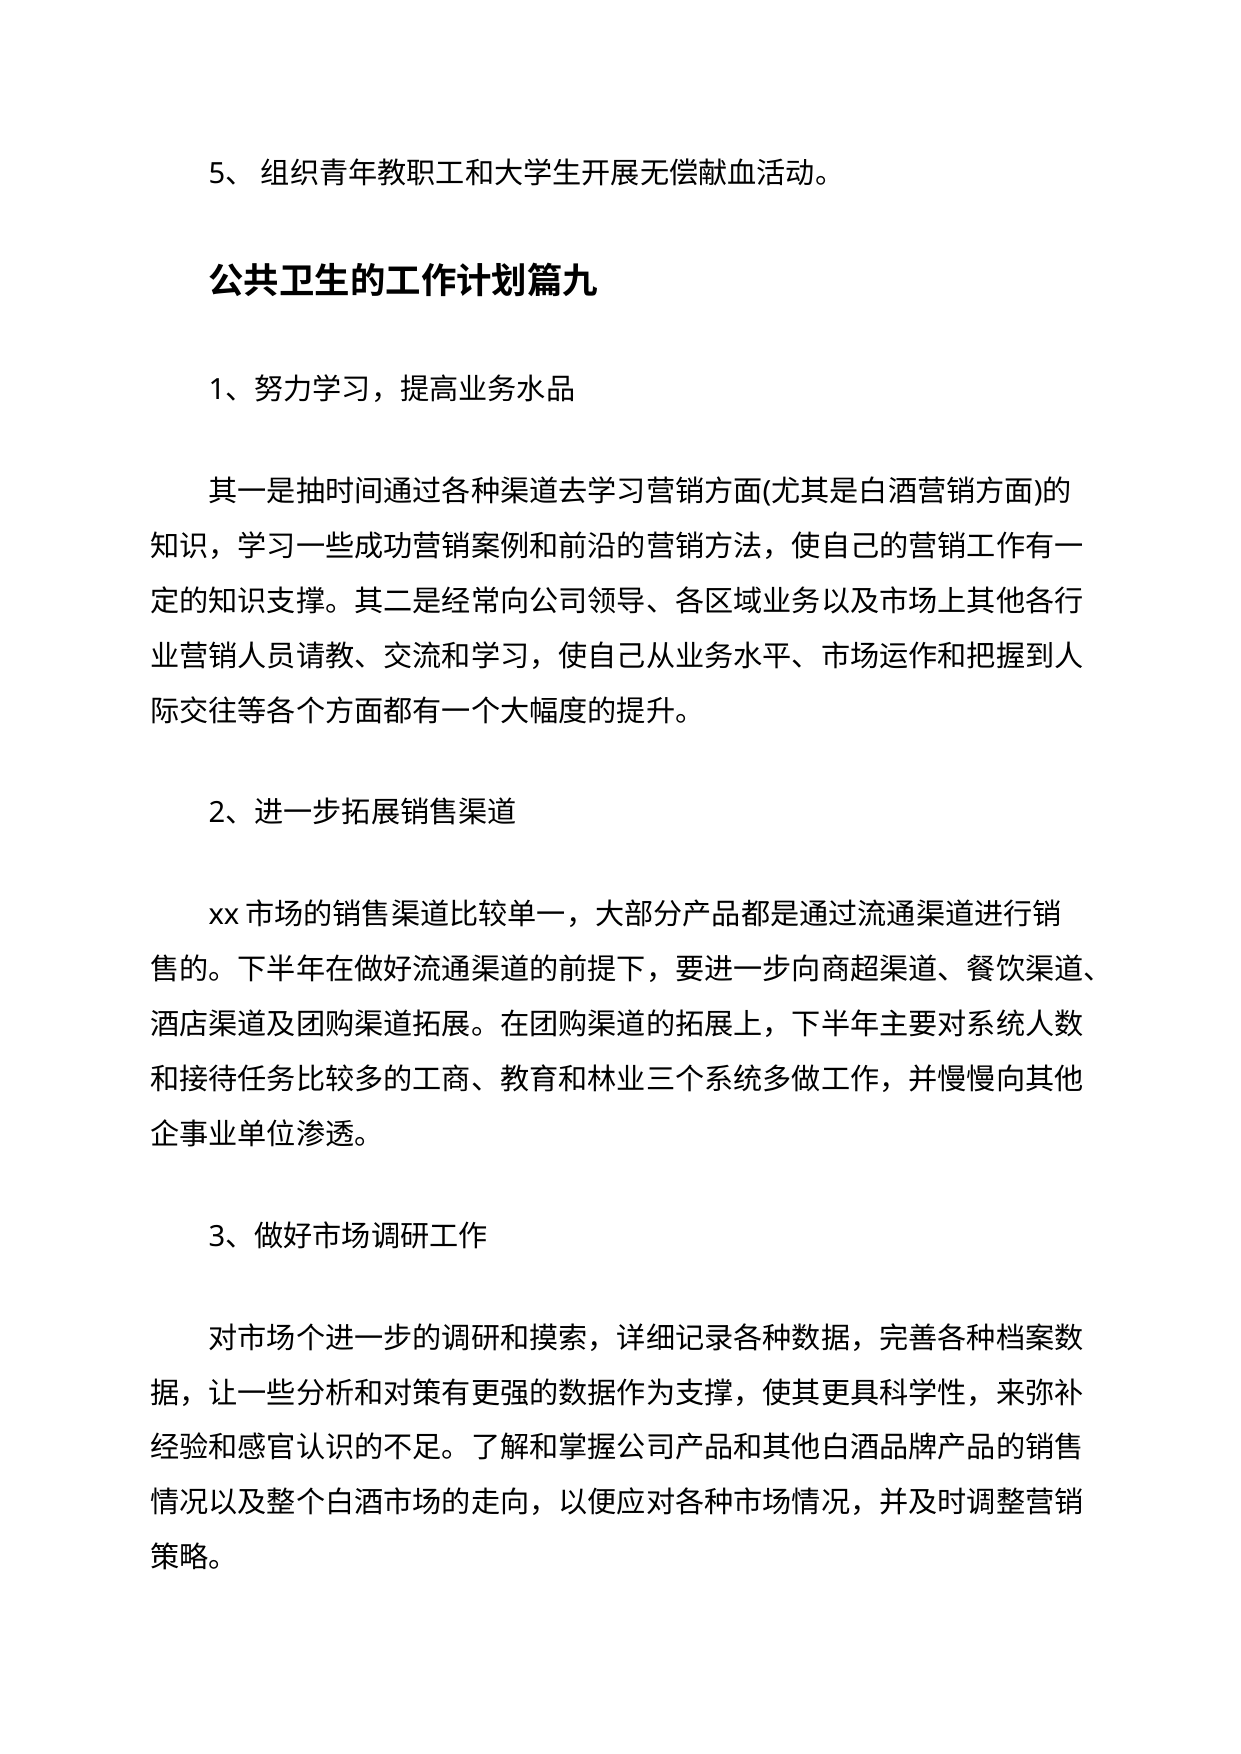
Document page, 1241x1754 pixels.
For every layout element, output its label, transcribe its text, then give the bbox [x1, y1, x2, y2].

text 其一是抽时间通过各种渠道去学习营销方面(尤其是白酒营销方面)的知识，学习一些成功营销案例和前沿的营销方法，使自己的营销工作有一定的知识支撑。其二是经常向公司领导、各区域业务以及市场上其他各行业营销人员请教、交流和学习，使自己从业务水平、市场运作和把握到人际交往等各个方面都有一个大幅度的提升。 [150, 467, 1090, 729]
text 对市场个进一步的调研和摸索，详细记录各种数据，完善各种档案数据，让一些分析和对策有更强的数据作为支撑，使其更具科学性，来弥补经验和感官认识的不足。了解和掌握公司产品和其他白酒品牌产品的销售情况以及整个白酒市场的走向，以便应对各种市场情况，并及时调整营销策略。 [150, 1314, 1090, 1576]
text xx市场的销售渠道比较单一，大部分产品都是通过流通渠道进行销售的。下半年在做好流通渠道的前提下，要进一步向商超渠道、餐饮渠道、酒店渠道及团购渠道拓展。在团购渠道的拓展上，下半年主要对系统人数和接待任务比较多的工商、教育和林业三个系统多做工作，并慢慢向其他企事业单位渗透。 [150, 891, 1090, 1153]
text 1、努力学习，提高业务水品 [150, 365, 1090, 408]
text 3、做好市场调研工作 [150, 1212, 1090, 1255]
text 5、 组织青年教职工和大学生开展无偿献血活动。 [150, 150, 1090, 192]
text 公共卫生的工作计划篇九 [150, 252, 1090, 303]
text 2、进一步拓展销售渠道 [150, 789, 1090, 831]
